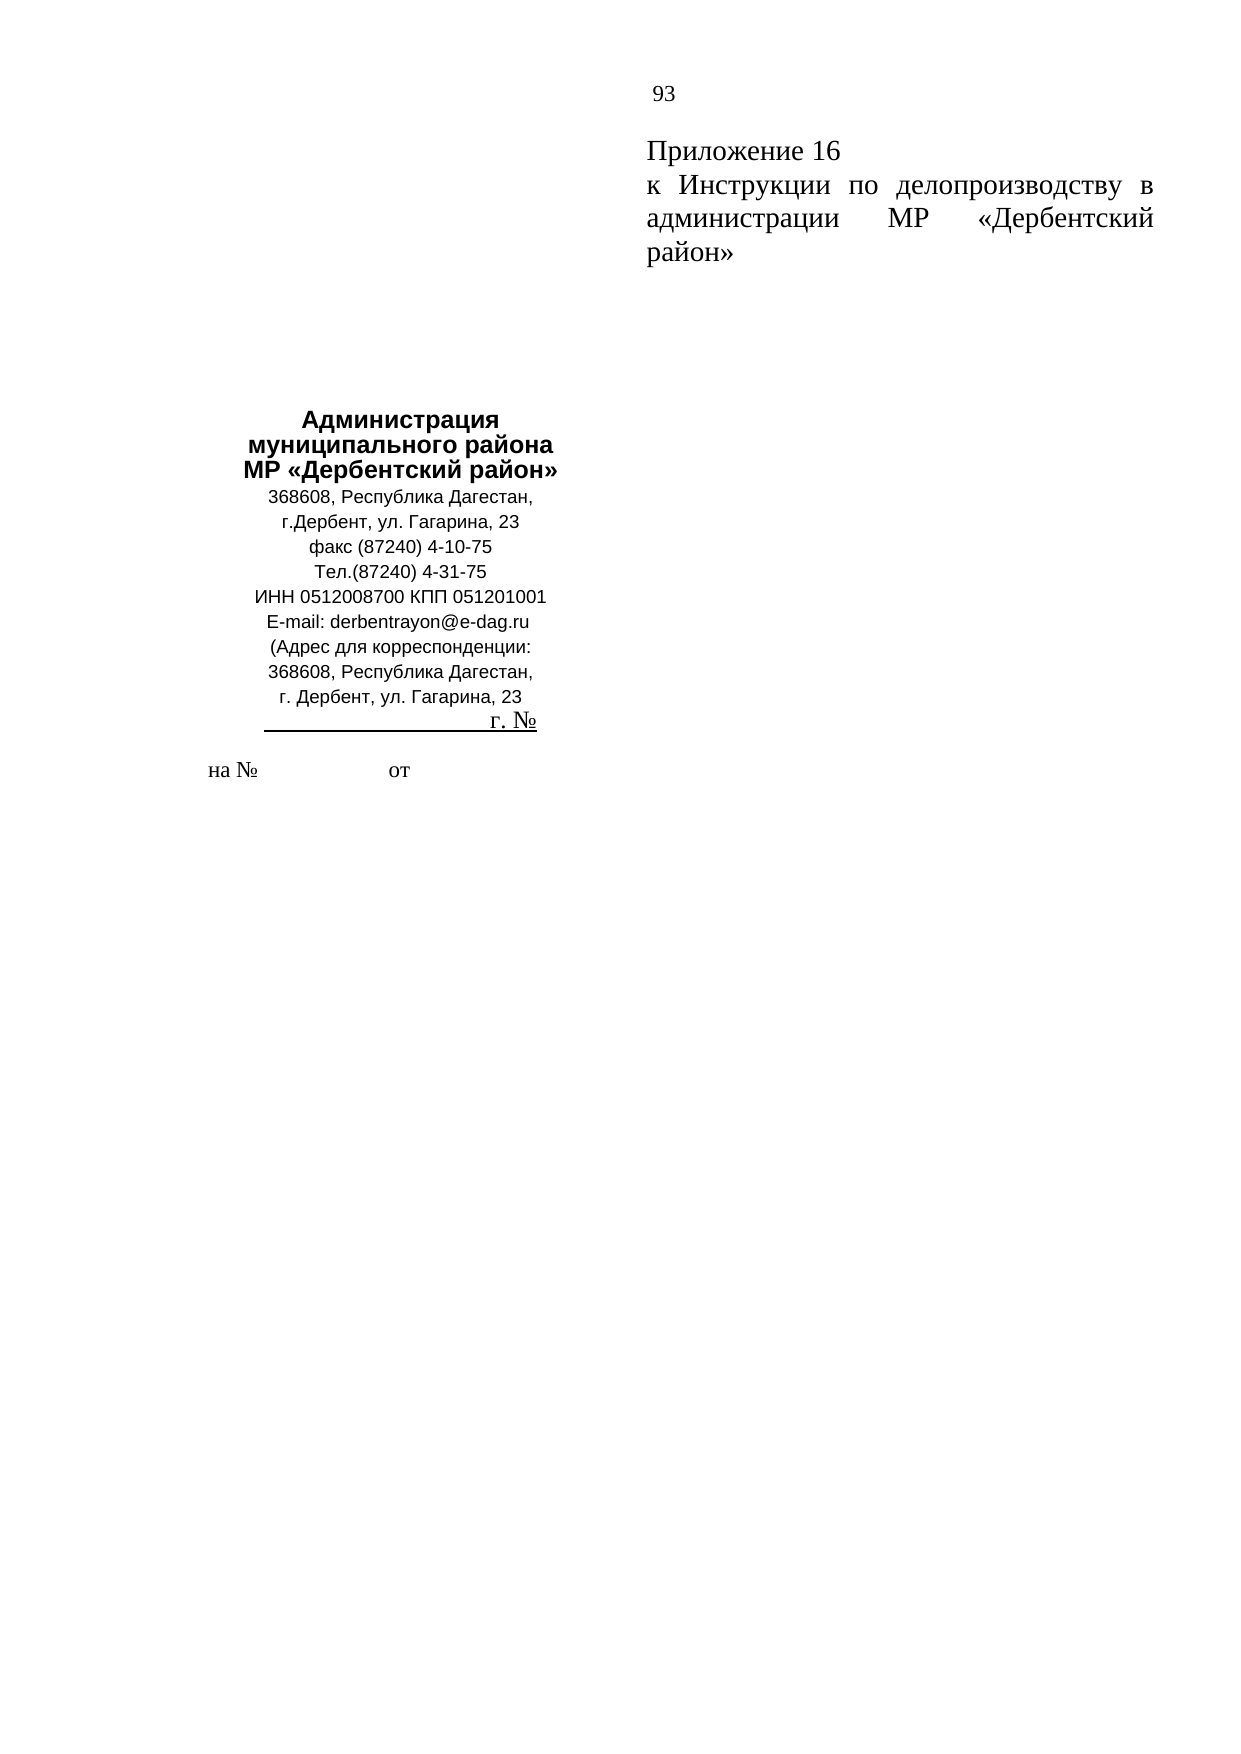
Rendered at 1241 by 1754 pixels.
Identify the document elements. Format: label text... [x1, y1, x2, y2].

text Приложение 16 [646, 134, 1154, 168]
text к Инструкции по делопроизводству в администрации МР «Дербентский район» [646, 168, 1154, 268]
